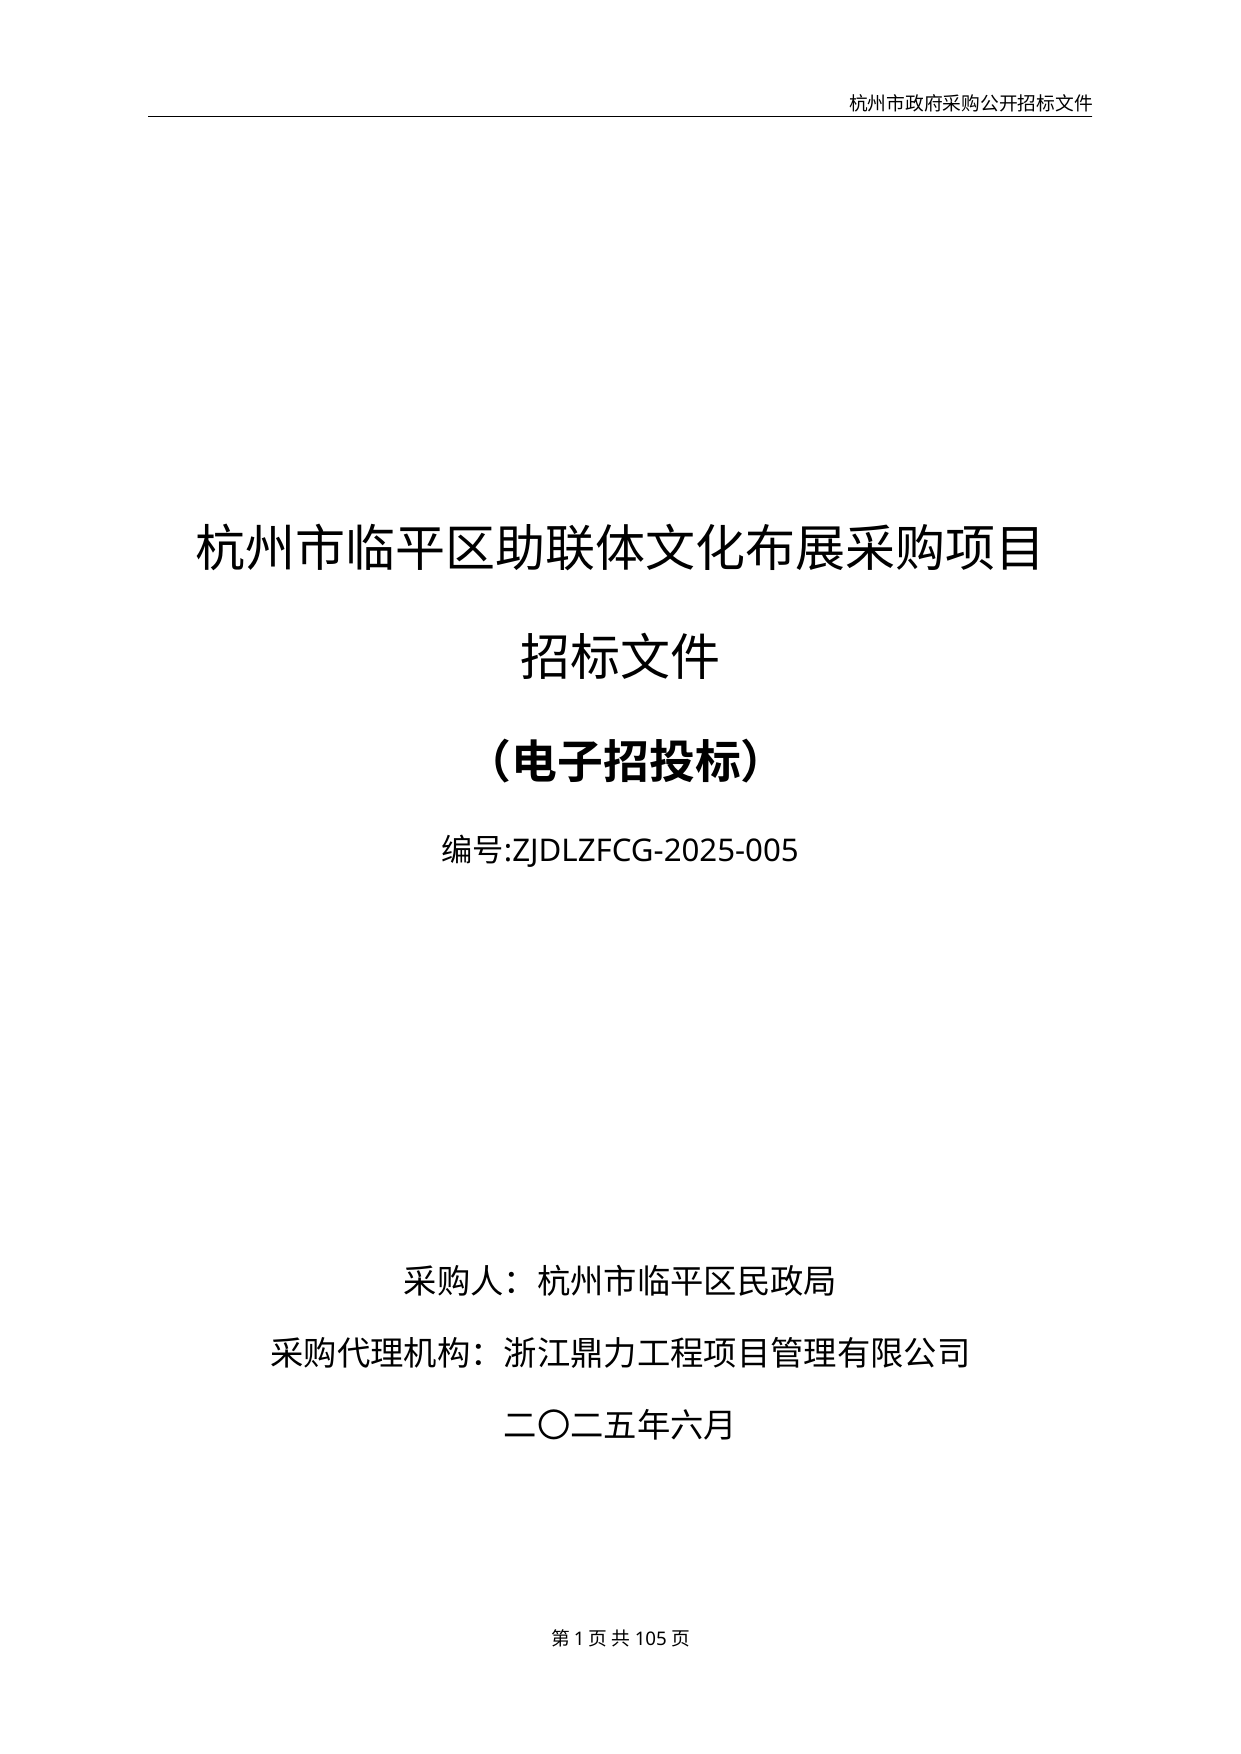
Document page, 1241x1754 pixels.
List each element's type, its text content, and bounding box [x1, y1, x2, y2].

text 采购人：杭州市临平区民政局 [148, 1254, 1092, 1303]
text 编号:ZJDLZFCG-2025-005 [148, 825, 1092, 871]
text （电子招投标） [148, 726, 1092, 792]
text 招标文件 [148, 617, 1092, 690]
text 采购代理机构：浙江鼎力工程项目管理有限公司 [148, 1327, 1092, 1375]
text 杭州市临平区助联体文化布展采购项目 [148, 509, 1092, 581]
text 二〇二五年六月 [148, 1399, 1092, 1447]
